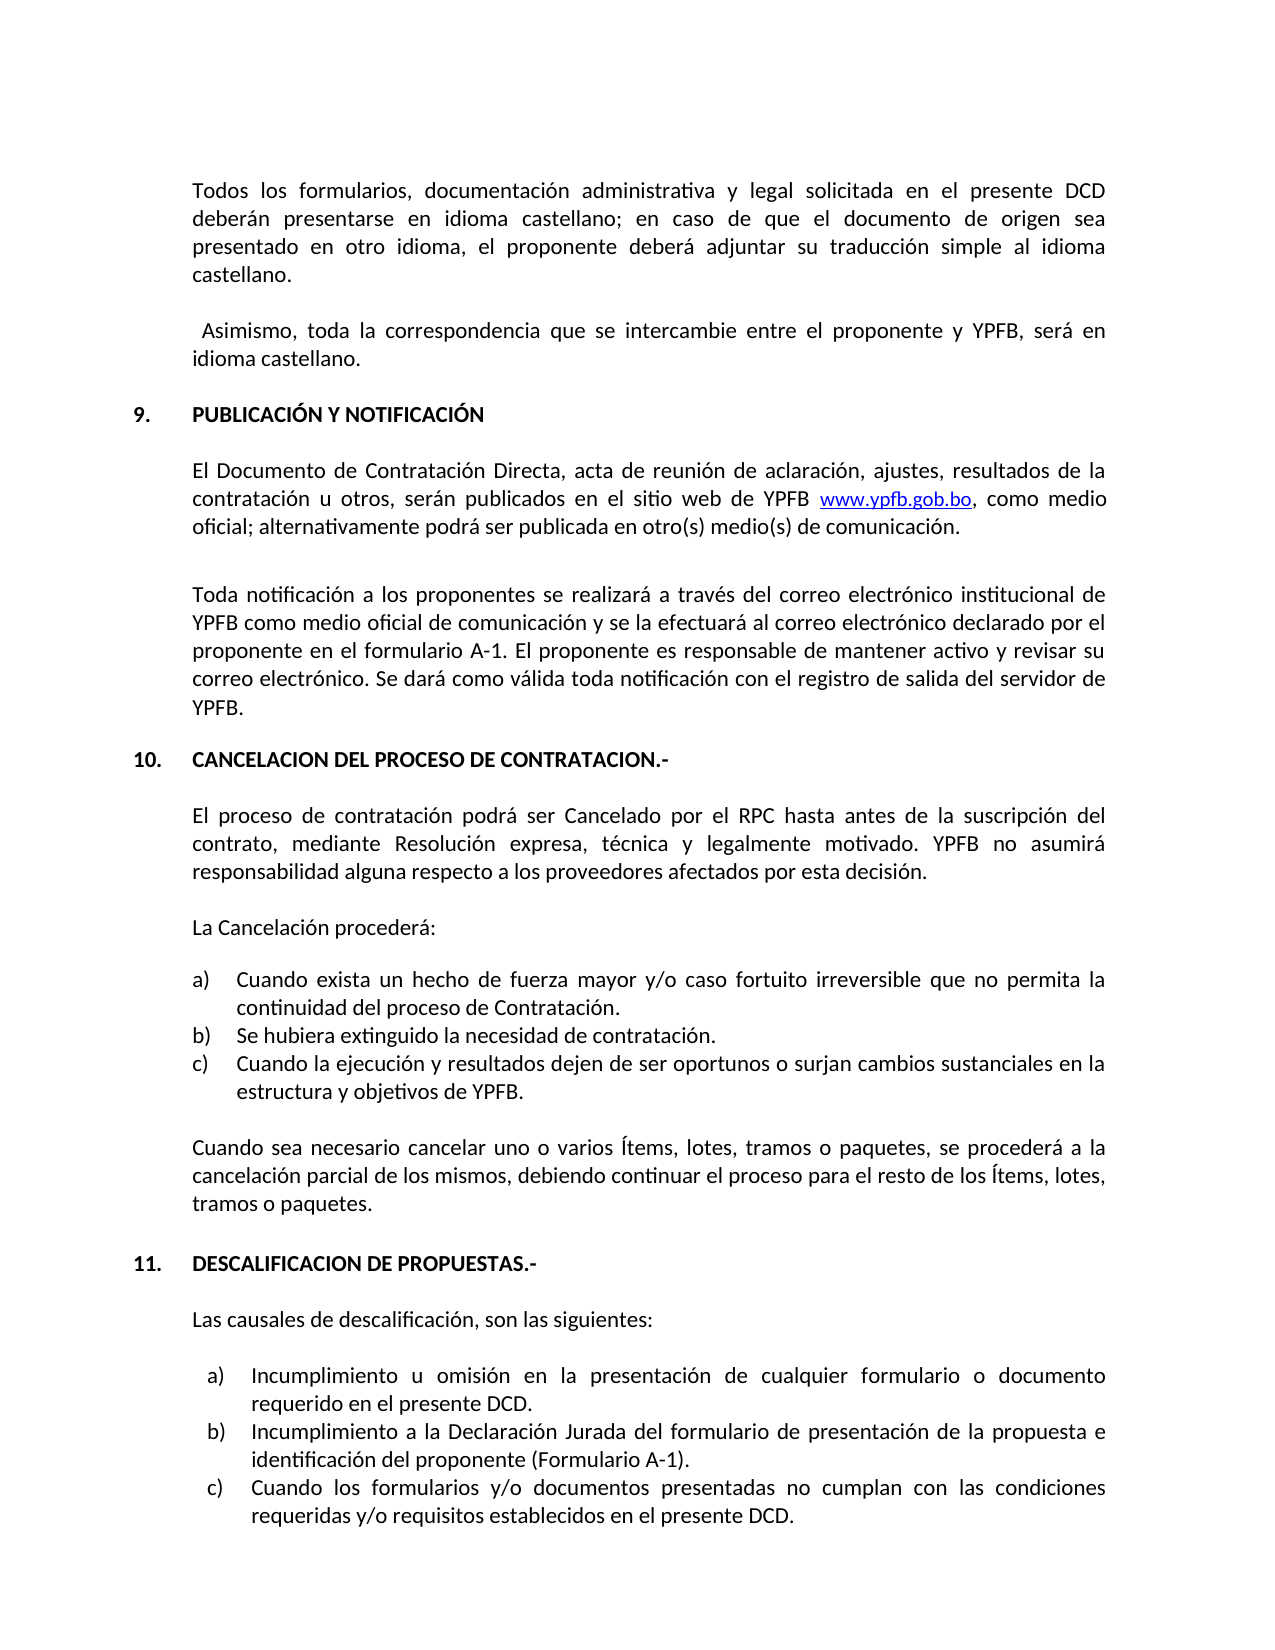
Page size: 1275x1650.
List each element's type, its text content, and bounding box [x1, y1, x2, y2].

list Incumplimiento u omisión en la presentación de cualquier formulario o documento requerido en el presente DCD. [207, 1361, 1107, 1417]
list CANCELACION DEL PROCESO DE CONTRATACION.- [133, 745, 1107, 773]
text Toda notificación a los proponentes se realizará a través del correo electrónico institucional de YPFB como medio oficial de comunicación y se la efectuará al correo electrónico declarado por el proponente en el formulario A-1. El proponente es responsable de mantener activo y revisar su correo electrónico. Se dará como válida toda notificación con el registro de salida del servidor de YPFB. [192, 581, 1107, 721]
text Cuando sea necesario cancelar uno o varios Ítems, lotes, tramos o paquetes, se procederá a la cancelación parcial de los mismos, debiendo continuar el proceso para el resto de los Ítems, lotes, tramos o paquetes. [192, 1133, 1107, 1217]
text Todos los formularios, documentación administrativa y legal solicitada en el presente DCD deberán presentarse en idioma castellano; en caso de que el documento de origen sea presentado en otro idioma, el proponente deberá adjuntar su traducción simple al idioma castellano. [192, 176, 1107, 288]
text Asimismo, toda la correspondencia que se intercambie entre el proponente y YPFB, será en idioma castellano. [192, 316, 1107, 372]
text El Documento de Contratación Directa, acta de reunión de aclaración, ajustes, resultados de la contratación u otros, serán publicados en el sitio web de YPFB www.ypfb.gob.bo, como medio oficial; alternativamente podrá ser publicada en otro(s) medio(s) de comunicación. [192, 456, 1107, 540]
list Incumplimiento a la Declaración Jurada del formulario de presentación de la propuesta e identificación del proponente (Formulario A-1). [207, 1417, 1107, 1473]
list PUBLICACIÓN Y NOTIFICACIÓN [133, 400, 1107, 428]
list DESCALIFICACION DE PROPUESTAS.- [133, 1249, 1107, 1277]
list Se hubiera extinguido la necesidad de contratación. [192, 1021, 1107, 1049]
list Cuando la ejecución y resultados dejen de ser oportunos o surjan cambios sustanciales en la estructura y objetivos de YPFB. [192, 1049, 1107, 1105]
text La Cancelación procederá: [192, 913, 1107, 941]
list Cuando los formularios y/o documentos presentadas no cumplan con las condiciones requeridas y/o requisitos establecidos en el presente DCD. [207, 1473, 1107, 1529]
text El proceso de contratación podrá ser Cancelado por el RPC hasta antes de la suscripción del contrato, mediante Resolución expresa, técnica y legalmente motivado. YPFB no asumirá responsabilidad alguna respecto a los proveedores afectados por esta decisión. [192, 801, 1107, 885]
list Cuando exista un hecho de fuerza mayor y/o caso fortuito irreversible que no permita la continuidad del proceso de Contratación. [192, 965, 1107, 1021]
text Las causales de descalificación, son las siguientes: [177, 1305, 1107, 1333]
